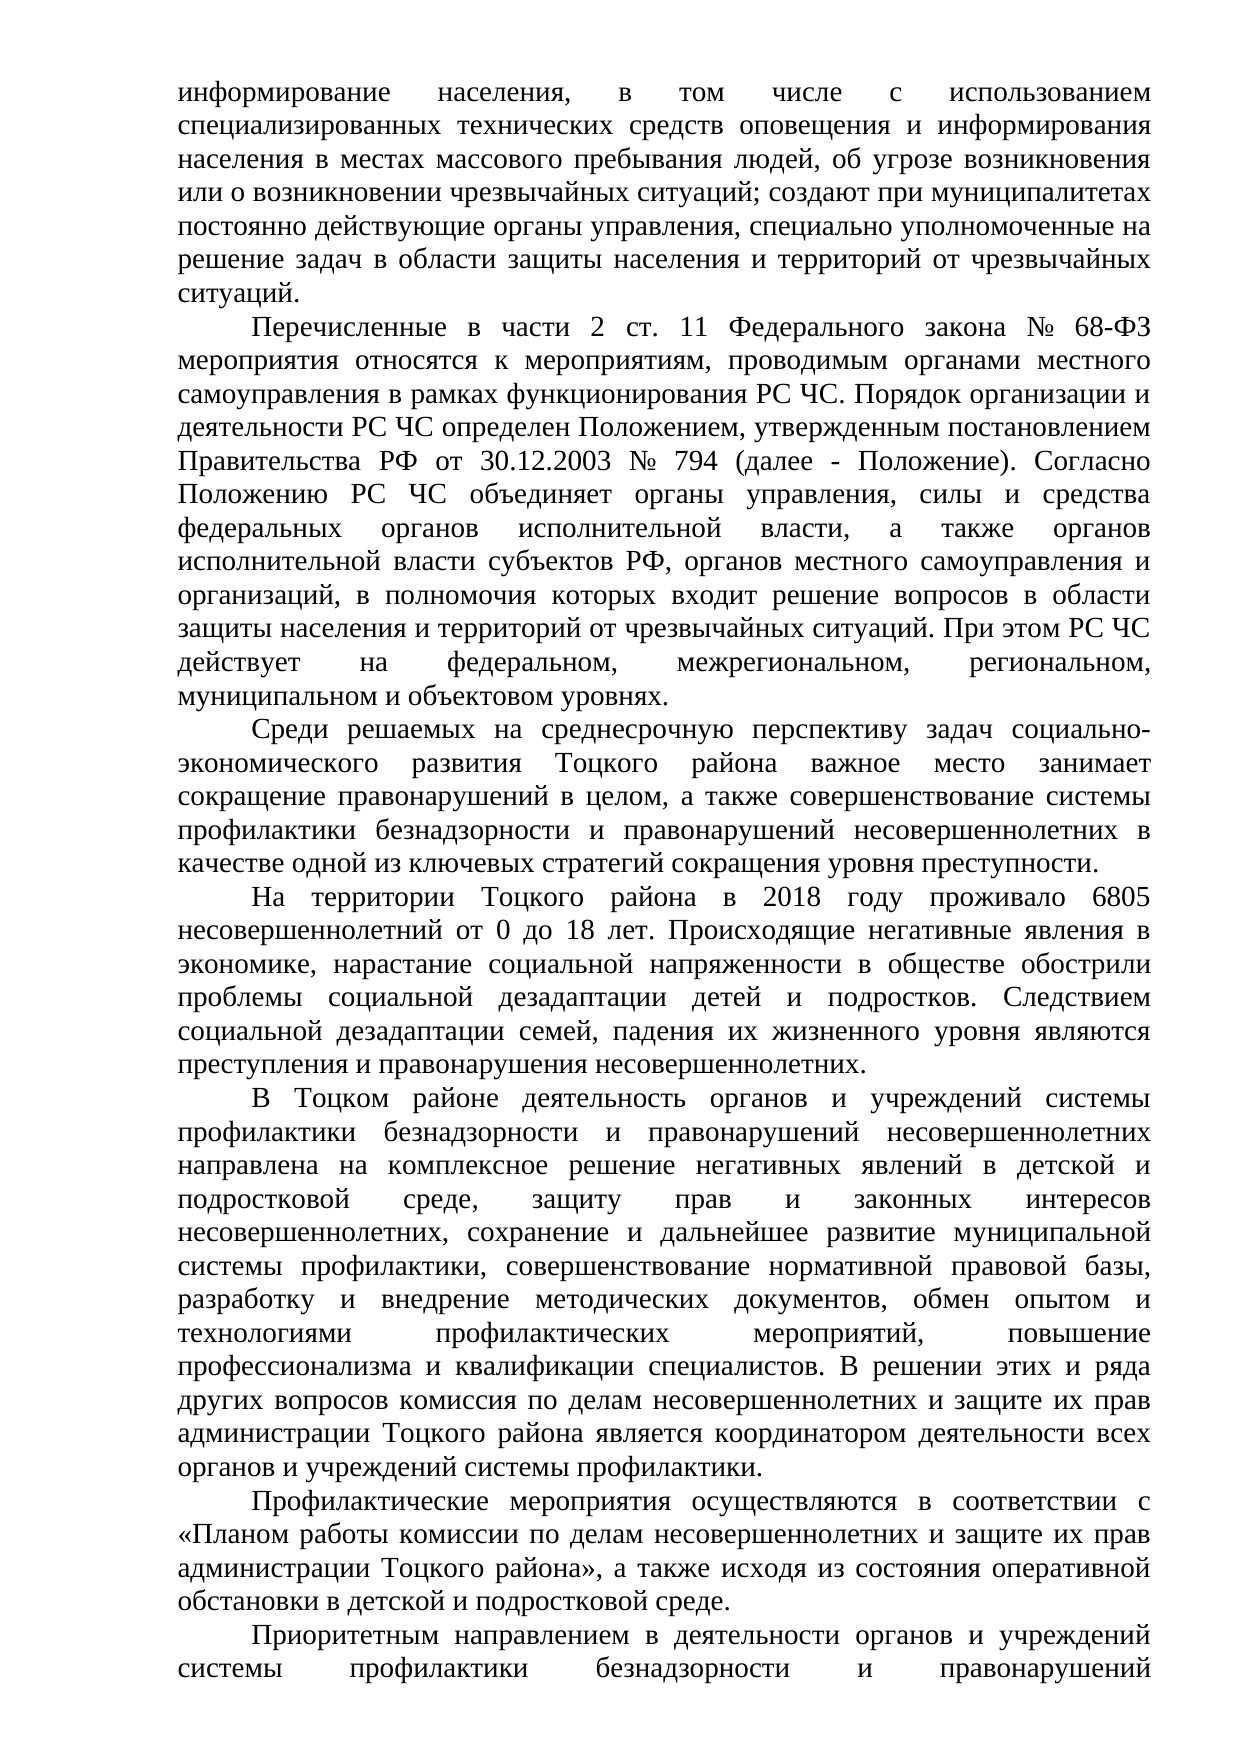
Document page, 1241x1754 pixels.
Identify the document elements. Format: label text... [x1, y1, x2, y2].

text На территории Тоцкого района в 2018 году проживало 6805 несовершеннолетний от 0 до 18 лет. Происходящие негативные явления в экономике, нарастание социальной напряженности в обществе обострили проблемы социальной дезадаптации детей и подростков. Следствием социальной дезадаптации семей, падения их жизненного уровня являются преступления и правонарушения несовершеннолетних. [177, 879, 1152, 1080]
text Среди решаемых на среднесрочную перспективу задач социально-экономического развития Тоцкого района важное место занимает сокращение правонарушений в целом, а также совершенствование системы профилактики безнадзорности и правонарушений несовершеннолетних в качестве одной из ключевых стратегий сокращения уровня преступности. [177, 711, 1152, 879]
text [177, 74, 1152, 309]
text В Тоцком районе деятельность органов и учреждений системы профилактики безнадзорности и правонарушений несовершеннолетних направлена на комплексное решение негативных явлений в детской и подростковой среде, защиту прав и законных интересов несовершеннолетних, сохранение и дальнейшее развитие муниципальной системы профилактики, совершенствование нормативной правовой базы, разработку и внедрение методических документов, обмен опытом и технологиями профилактических мероприятий, повышение профессионализма и квалификации специалистов. В решении этих и ряда других вопросов комиссия по делам несовершеннолетних и защите их прав администрации Тоцкого района является координатором деятельности всех органов и учреждений системы профилактики. [177, 1080, 1152, 1483]
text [177, 1617, 1152, 1684]
text Профилактические мероприятия осуществляются в соответствии с «Планом работы комиссии по делам несовершеннолетних и защите их прав администрации Тоцкого района», а также исходя из состояния оперативной обстановки в детской и подростковой среде. [177, 1483, 1152, 1617]
text Перечисленные в части 2 ст. 11 Федерального закона № 68-ФЗ мероприятия относятся к мероприятиям, проводимым органами местного самоуправления в рамках функционирования РС ЧС. Порядок организации и деятельности РС ЧС определен Положением, утвержденным постановлением Правительства РФ от 30.12.2003 № 794 (далее - Положение). Согласно Положению РС ЧС объединяет органы управления, силы и средства федеральных органов исполнительной власти, а также органов исполнительной власти субъектов РФ, органов местного самоуправления и организаций, в полномочия которых входит решение вопросов в области защиты населения и территорий от чрезвычайных ситуаций. При этом РС ЧС действует на федеральном, межрегиональном, региональном, муниципальном и объектовом уровнях. [177, 309, 1152, 711]
